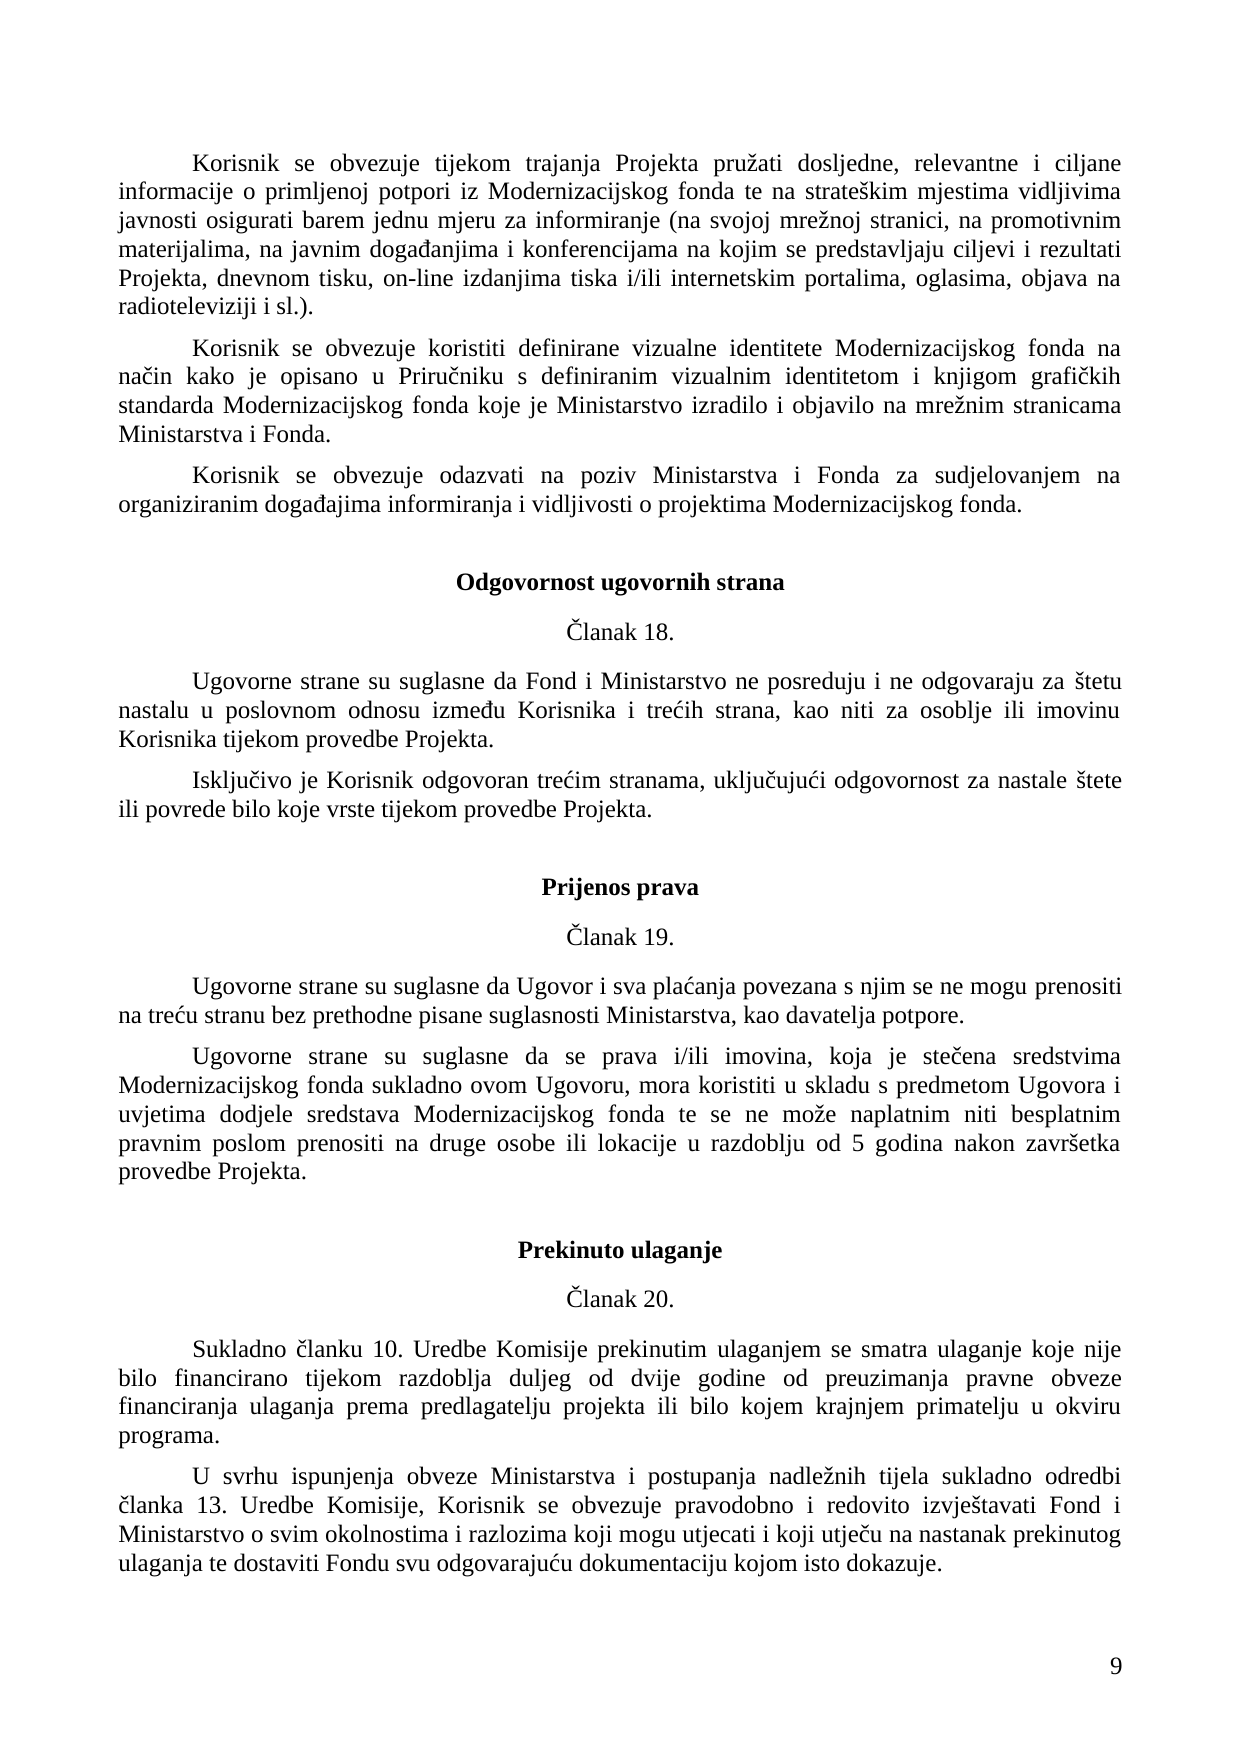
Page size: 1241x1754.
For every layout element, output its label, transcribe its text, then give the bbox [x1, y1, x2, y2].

text Članak 18. [118, 617, 1122, 646]
text Odgovornost ugovornih strana [118, 567, 1122, 596]
text Prekinuto ulaganje [118, 1235, 1122, 1263]
text Isključivo je Korisnik odgovoran trećim stranama, uključujući odgovornost za nastale štete ili povrede bilo koje vrste tijekom provedbe Projekta. [118, 765, 1122, 823]
text Korisnik se obvezuje koristiti definirane vizualne identitete Modernizacijskog fonda na način kako je opisano u Priručniku s definiranim vizualnim identitetom i knjigom grafičkih standarda Modernizacijskog fonda koje je Ministarstvo izradilo i objavilo na mrežnim stranicama Ministarstva i Fonda. [118, 333, 1122, 448]
text Ugovorne strane su suglasne da se prava i/ili imovina, koja je stečena sredstvima Modernizacijskog fonda sukladno ovom Ugovoru, mora koristiti u skladu s predmetom Ugovora i uvjetima dodjele sredstava Modernizacijskog fonda te se ne može naplatnim niti besplatnim pravnim poslom prenositi na druge osobe ili lokacije u razdoblju od 5 godina nakon završetka provedbe Projekta. [118, 1041, 1122, 1185]
text Korisnik se obvezuje tijekom trajanja Projekta pružati dosljedne, relevantne i ciljane informacije o primljenoj potpori iz Modernizacijskog fonda te na strateškim mjestima vidljivima javnosti osigurati barem jednu mjeru za informiranje (na svojoj mrežnoj stranici, na promotivnim materijalima, na javnim događanjima i konferencijama na kojim se predstavljaju ciljevi i rezultati Projekta, dnevnom tisku, on-line izdanjima tiska i/ili internetskim portalima, oglasima, objava na radioteleviziji i sl.). [118, 148, 1122, 320]
text Sukladno članku 10. Uredbe Komisije prekinutim ulaganjem se smatra ulaganje koje nije bilo financirano tijekom razdoblja duljeg od dvije godine od preuzimanja pravne obveze financiranja ulaganja prema predlagatelju projekta ili bilo kojem krajnjem primatelju u okviru programa. [118, 1334, 1122, 1449]
text Korisnik se obvezuje odazvati na poziv Ministarstva i Fonda za sudjelovanjem na organiziranim događajima informiranja i vidljivosti o projektima Modernizacijskog fonda. [118, 460, 1122, 518]
text U svrhu ispunjenja obveze Ministarstva i postupanja nadležnih tijela sukladno odredbi članka 13. Uredbe Komisije, Korisnik se obvezuje pravodobno i redovito izvještavati Fond i Ministarstvo o svim okolnostima i razlozima koji mogu utjecati i koji utječu na nastanak prekinutog ulaganja te dostaviti Fondu svu odgovarajuću dokumentaciju kojom isto dokazuje. [118, 1461, 1122, 1576]
text Članak 19. [118, 922, 1122, 951]
text Ugovorne strane su suglasne da Fond i Ministarstvo ne posreduju i ne odgovaraju za štetu nastalu u poslovnom odnosu između Korisnika i trećih strana, kao niti za osoblje ili imovinu Korisnika tijekom provedbe Projekta. [118, 666, 1122, 753]
text Prijenos prava [118, 872, 1122, 901]
text Ugovorne strane su suglasne da Ugovor i sva plaćanja povezana s njim se ne mogu prenositi na treću stranu bez prethodne pisane suglasnosti Ministarstva, kao davatelja potpore. [118, 971, 1122, 1029]
text Članak 20. [118, 1284, 1122, 1313]
